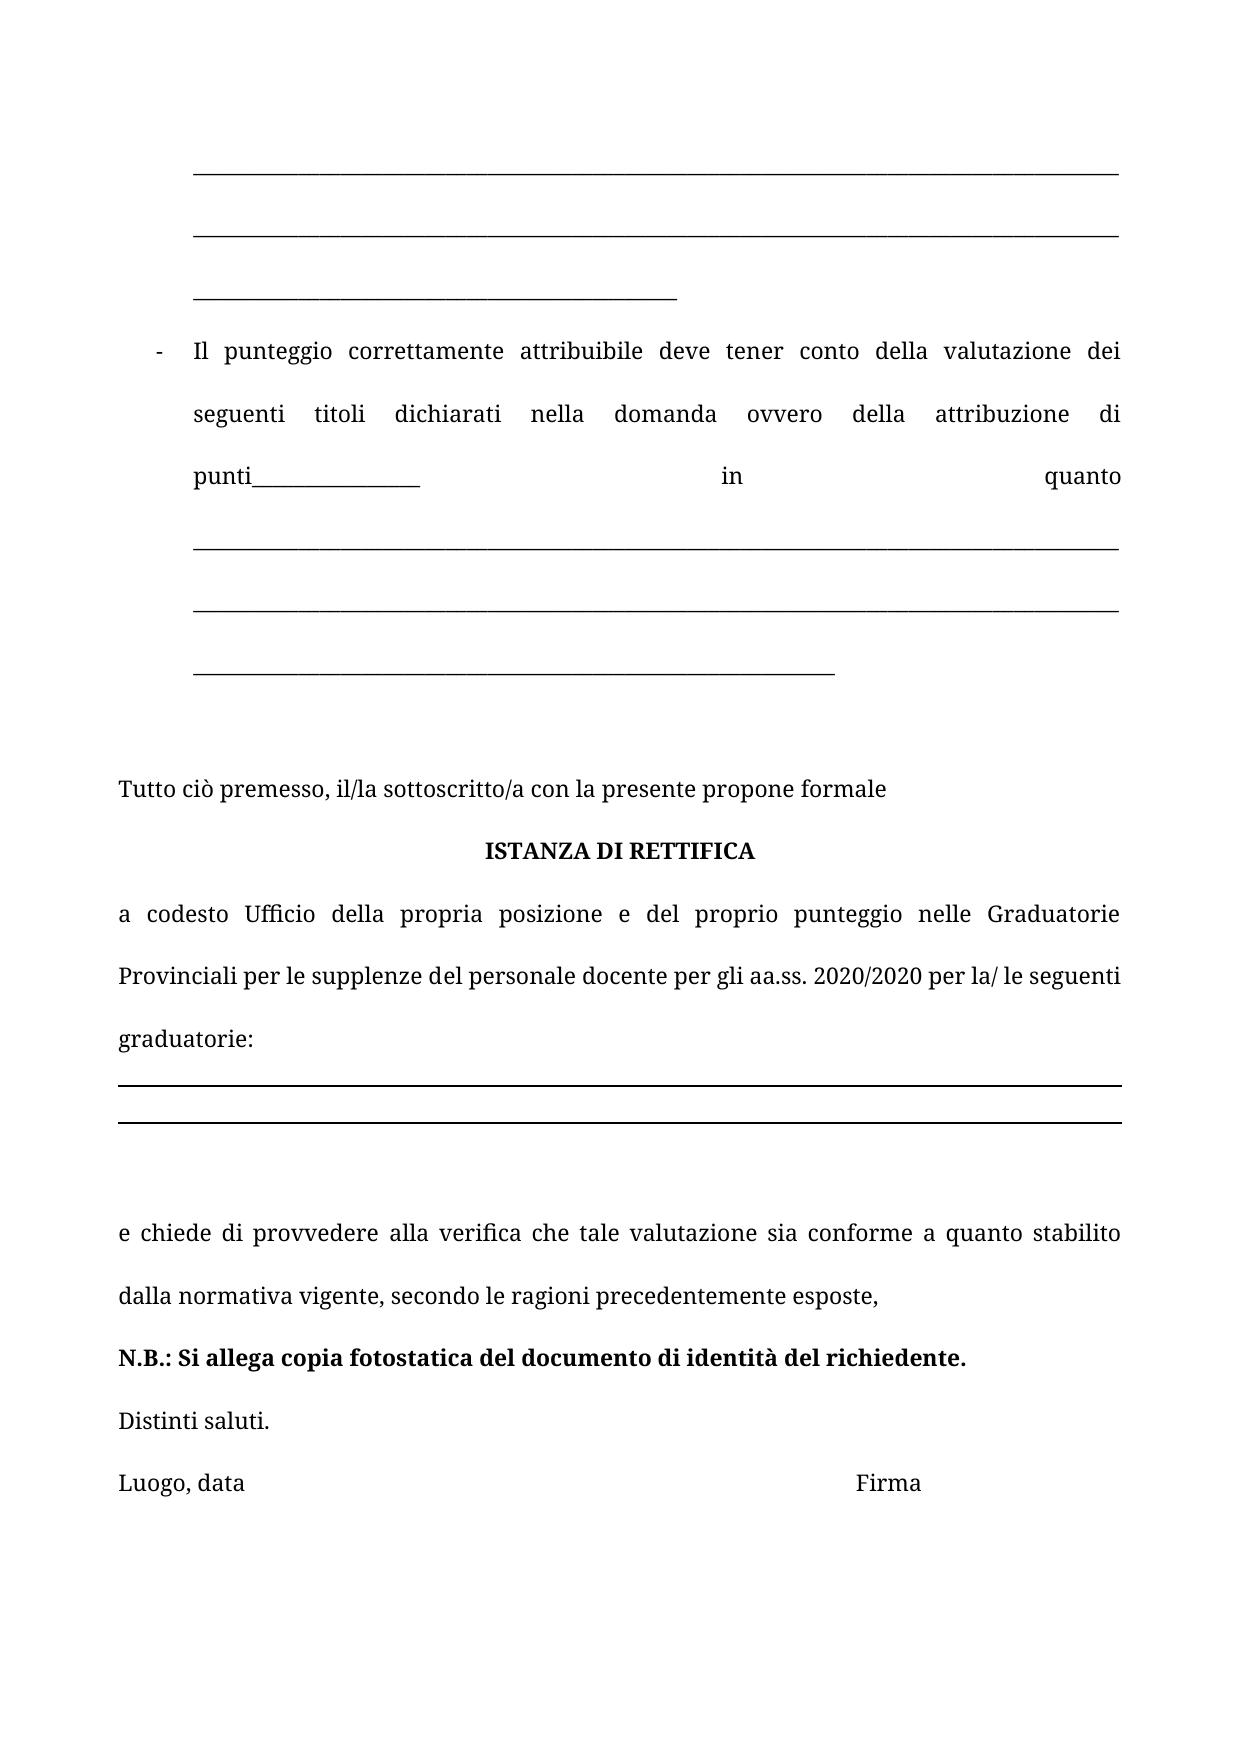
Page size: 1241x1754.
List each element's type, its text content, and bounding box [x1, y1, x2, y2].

text N.B.: Si allega copia fotostatica del documento di identità del richiedente. [118, 1342, 1122, 1374]
list Tutto ciò premesso, il/la sottoscritto/a con la presente propone formale [118, 773, 1122, 804]
text Distinti saluti. [118, 1405, 1122, 1436]
list ______________________________________________________________________________________________________________________________________________________________________________________________________________________________ [193, 148, 1122, 304]
list a codesto Ufficio della propria posizione e del proprio punteggio nelle Graduatorie Provinciali per le supplenze del personale docente per gli aa.ss. 2020/2020 per la/ le seguenti graduatorie: [118, 898, 1122, 1054]
list ISTANZA DI RETTIFICA [118, 835, 1122, 866]
list e chiede di provvedere alla verifica che tale valutazione sia conforme a quanto stabilito dalla normativa vigente, secondo le ragioni precedentemente esposte, [118, 1217, 1122, 1311]
text Luogo, data Firma [118, 1467, 1122, 1499]
list Il punteggio correttamente attribuibile deve tener conto della valutazione dei seguenti titoli dichiarati nella domanda ovvero della attribuzione di punti________________ in quanto _____________________________________________________________________________________________________________________________________________________________________________________________________________________________________________ [156, 335, 1122, 679]
